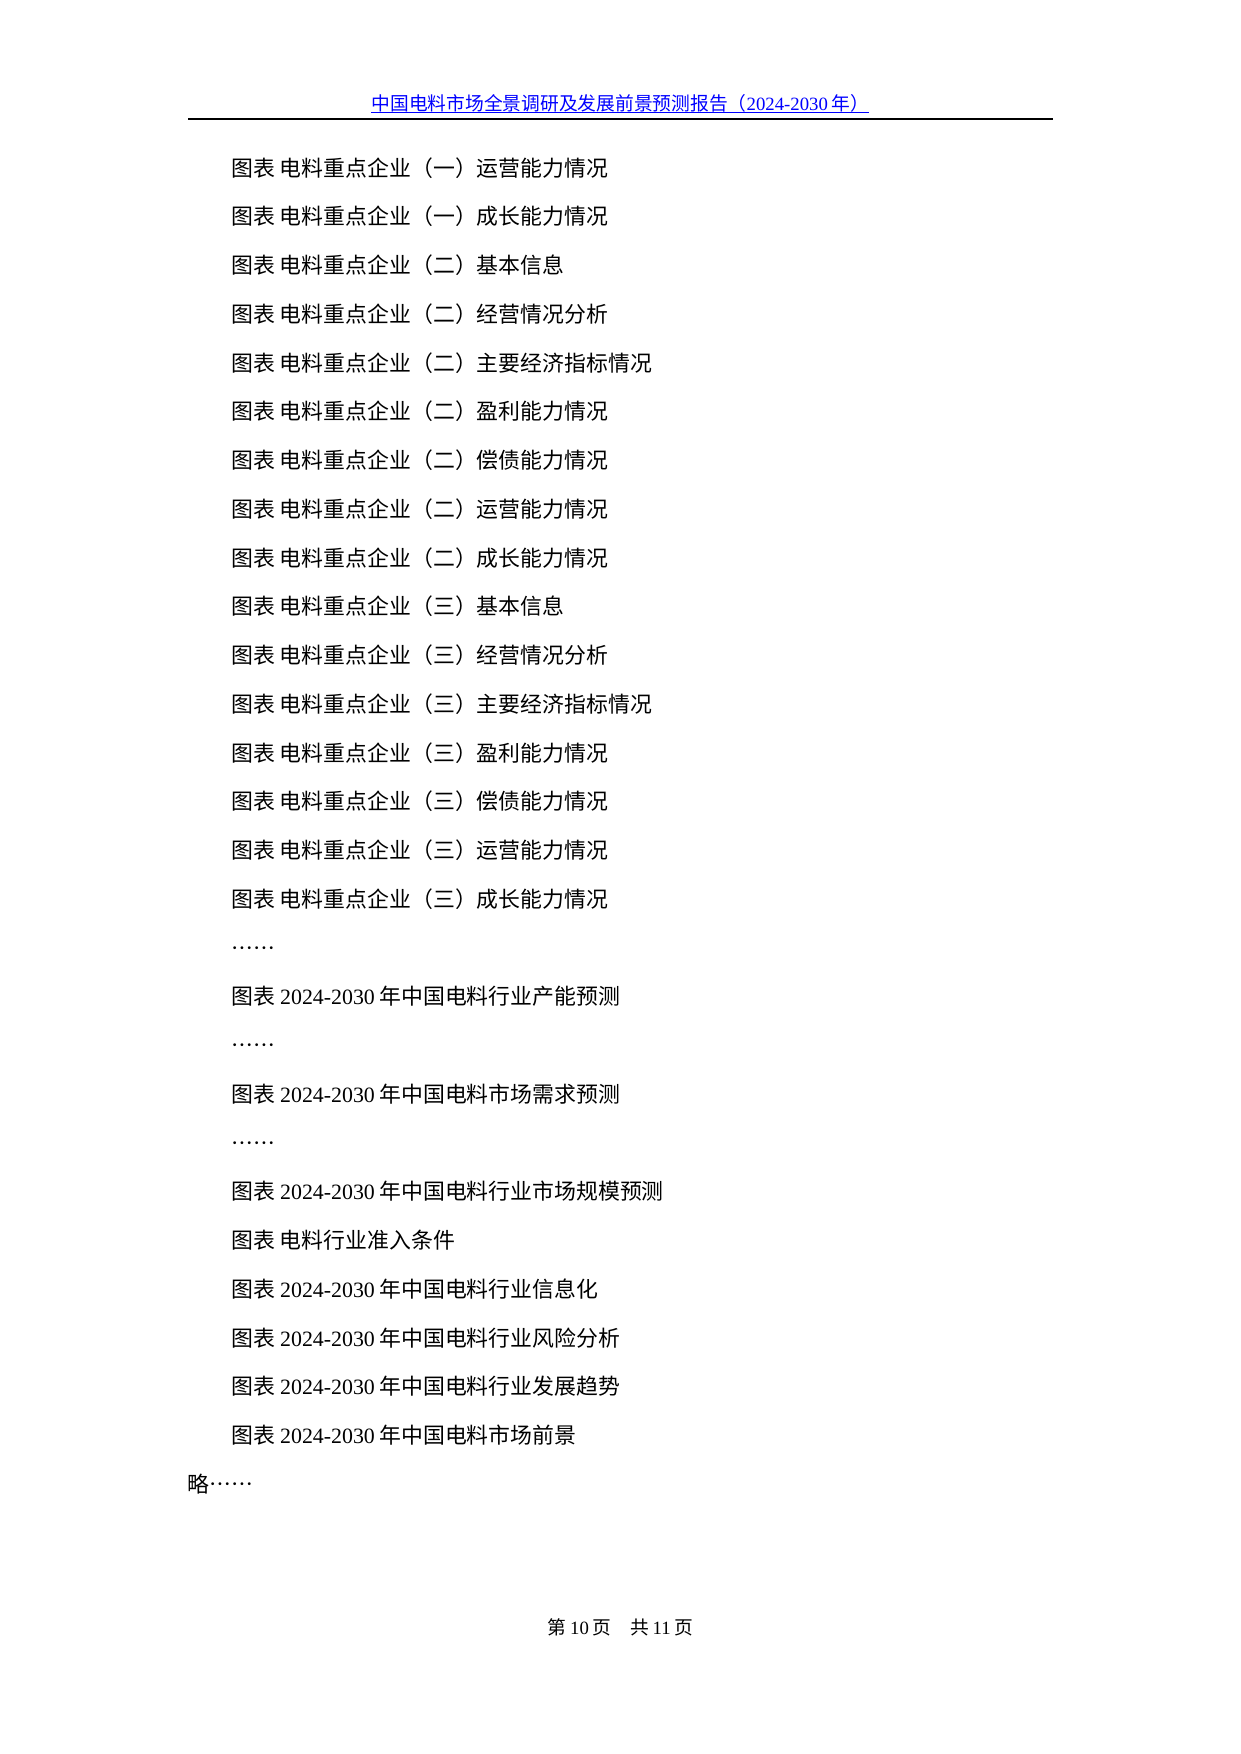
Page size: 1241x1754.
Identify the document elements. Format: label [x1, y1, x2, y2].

text [187, 150, 1053, 1499]
